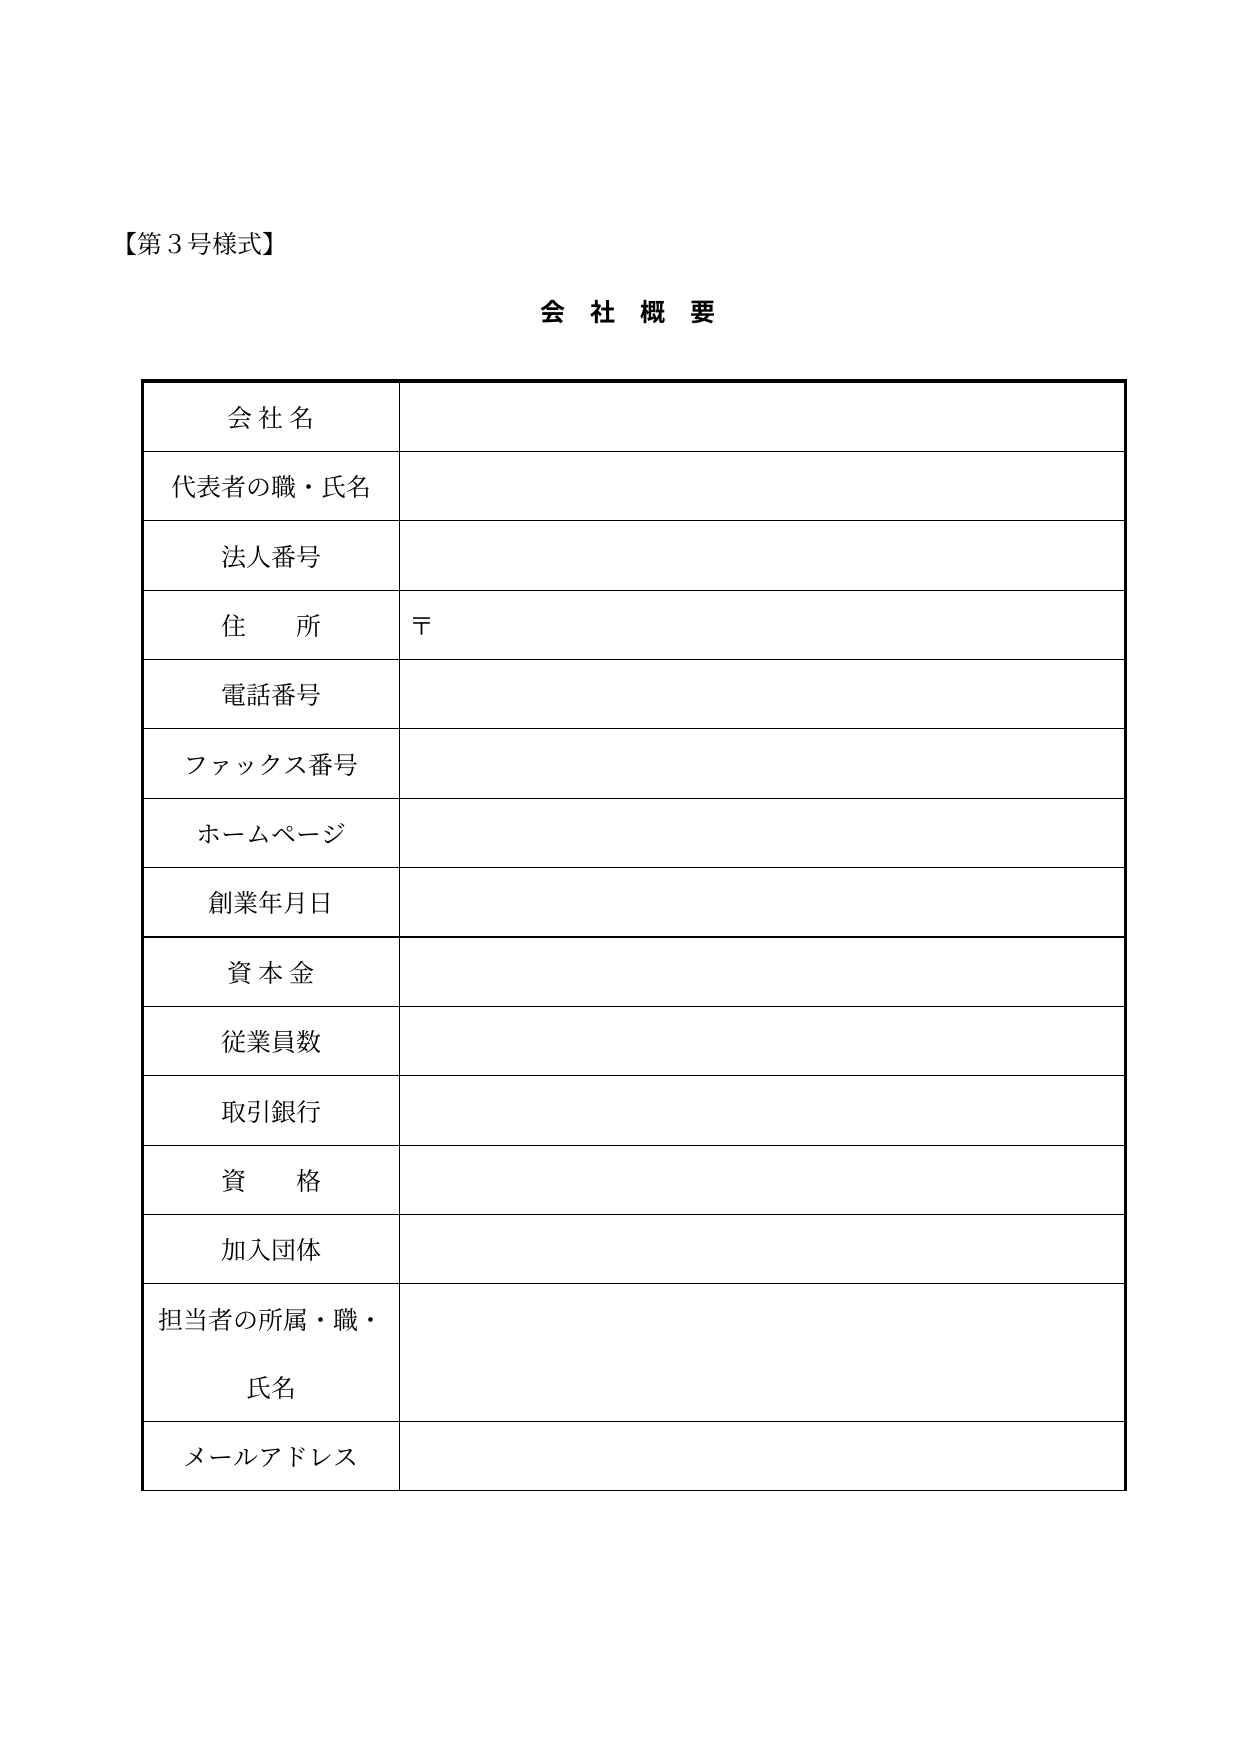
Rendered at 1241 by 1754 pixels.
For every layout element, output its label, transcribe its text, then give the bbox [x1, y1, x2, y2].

table_cell [400, 1076, 1124, 1144]
text 【第３号様式】 [112, 208, 1144, 277]
table_cell [400, 660, 1124, 728]
table_cell [400, 868, 1124, 936]
table_cell 代表者の職・氏名 [144, 452, 399, 520]
text 会 社 概 要 [112, 277, 1144, 345]
table_cell 電話番号 [144, 660, 399, 728]
table_cell [400, 799, 1124, 867]
table_header [400, 383, 1124, 451]
table_cell ホームページ [144, 799, 399, 867]
table_cell 〒 [400, 591, 1124, 659]
table_cell 創業年月日 [144, 868, 399, 936]
table_cell 資 本 金 [144, 938, 399, 1006]
table_cell ファックス番号 [144, 729, 399, 798]
table_cell [400, 1284, 1124, 1421]
table_cell [400, 521, 1124, 589]
table_cell [400, 1422, 1124, 1490]
table_cell 法人番号 [144, 521, 399, 589]
table_header 会 社 名 [144, 383, 399, 451]
table_cell メールアドレス [144, 1422, 399, 1490]
table_cell [400, 729, 1124, 798]
table_cell [400, 1215, 1124, 1283]
table_cell 加入団体 [144, 1215, 399, 1283]
table_cell [400, 452, 1124, 520]
table_cell 取引銀行 [144, 1076, 399, 1144]
table_cell [400, 1007, 1124, 1075]
table_cell [400, 1146, 1124, 1214]
table_cell 住 所 [144, 591, 399, 659]
table_cell [400, 938, 1124, 1006]
table_cell 担当者の所属・職・氏名 [144, 1284, 399, 1421]
table_cell 従業員数 [144, 1007, 399, 1075]
table_cell 資 格 [144, 1146, 399, 1214]
